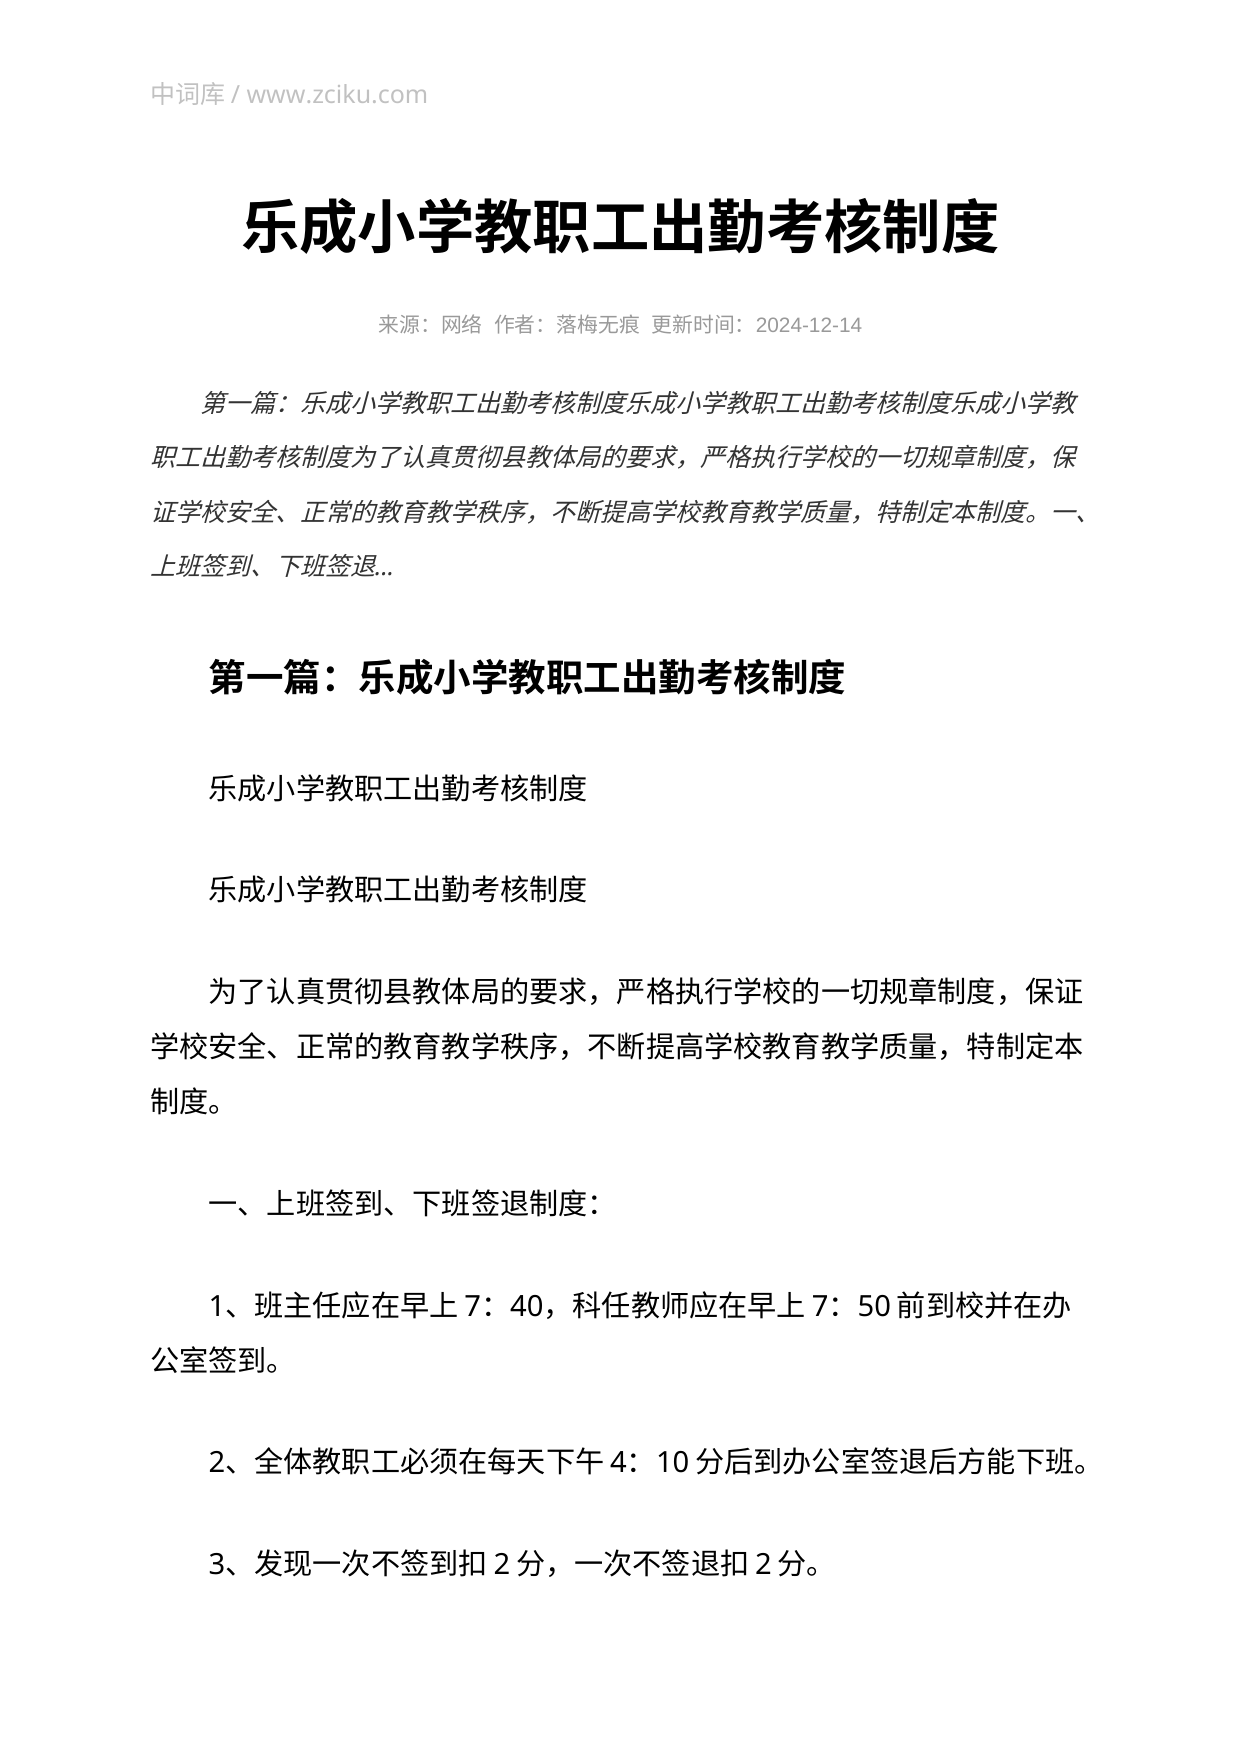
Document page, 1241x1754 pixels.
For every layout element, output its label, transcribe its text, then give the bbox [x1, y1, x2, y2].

text 乐成小学教职工出勤考核制度 [150, 765, 1090, 807]
text 乐成小学教职工出勤考核制度 [150, 867, 1090, 909]
text 第一篇：乐成小学教职工出勤考核制度乐成小学教职工出勤考核制度乐成小学教职工出勤考核制度为了认真贯彻县教体局的要求，严格执行学校的一切规章制度，保证学校安全、正常的教育教学秩序，不断提高学校教育教学质量，特制定本制度。一、上班签到、下班签退... [150, 383, 1090, 583]
text 3、发现一次不签到扣2分，一次不签退扣2分。 [150, 1541, 1090, 1583]
text 第一篇：乐成小学教职工出勤考核制度 [150, 648, 1090, 702]
subtitle 乐成小学教职工出勤考核制度 [150, 181, 1090, 266]
text 一、上班签到、下班签退制度： [150, 1180, 1090, 1223]
text 1、班主任应在早上7：40，科任教师应在早上7：50前到校并在办公室签到。 [150, 1282, 1090, 1379]
text 来源：网络 作者：落梅无痕 更新时间：2024-12-14 [150, 313, 1090, 337]
text 2、全体教职工必须在每天下午4：10分后到办公室签退后方能下班。 [150, 1439, 1090, 1481]
text 为了认真贯彻县教体局的要求，严格执行学校的一切规章制度，保证学校安全、正常的教育教学秩序，不断提高学校教育教学质量，特制定本制度。 [150, 969, 1090, 1121]
